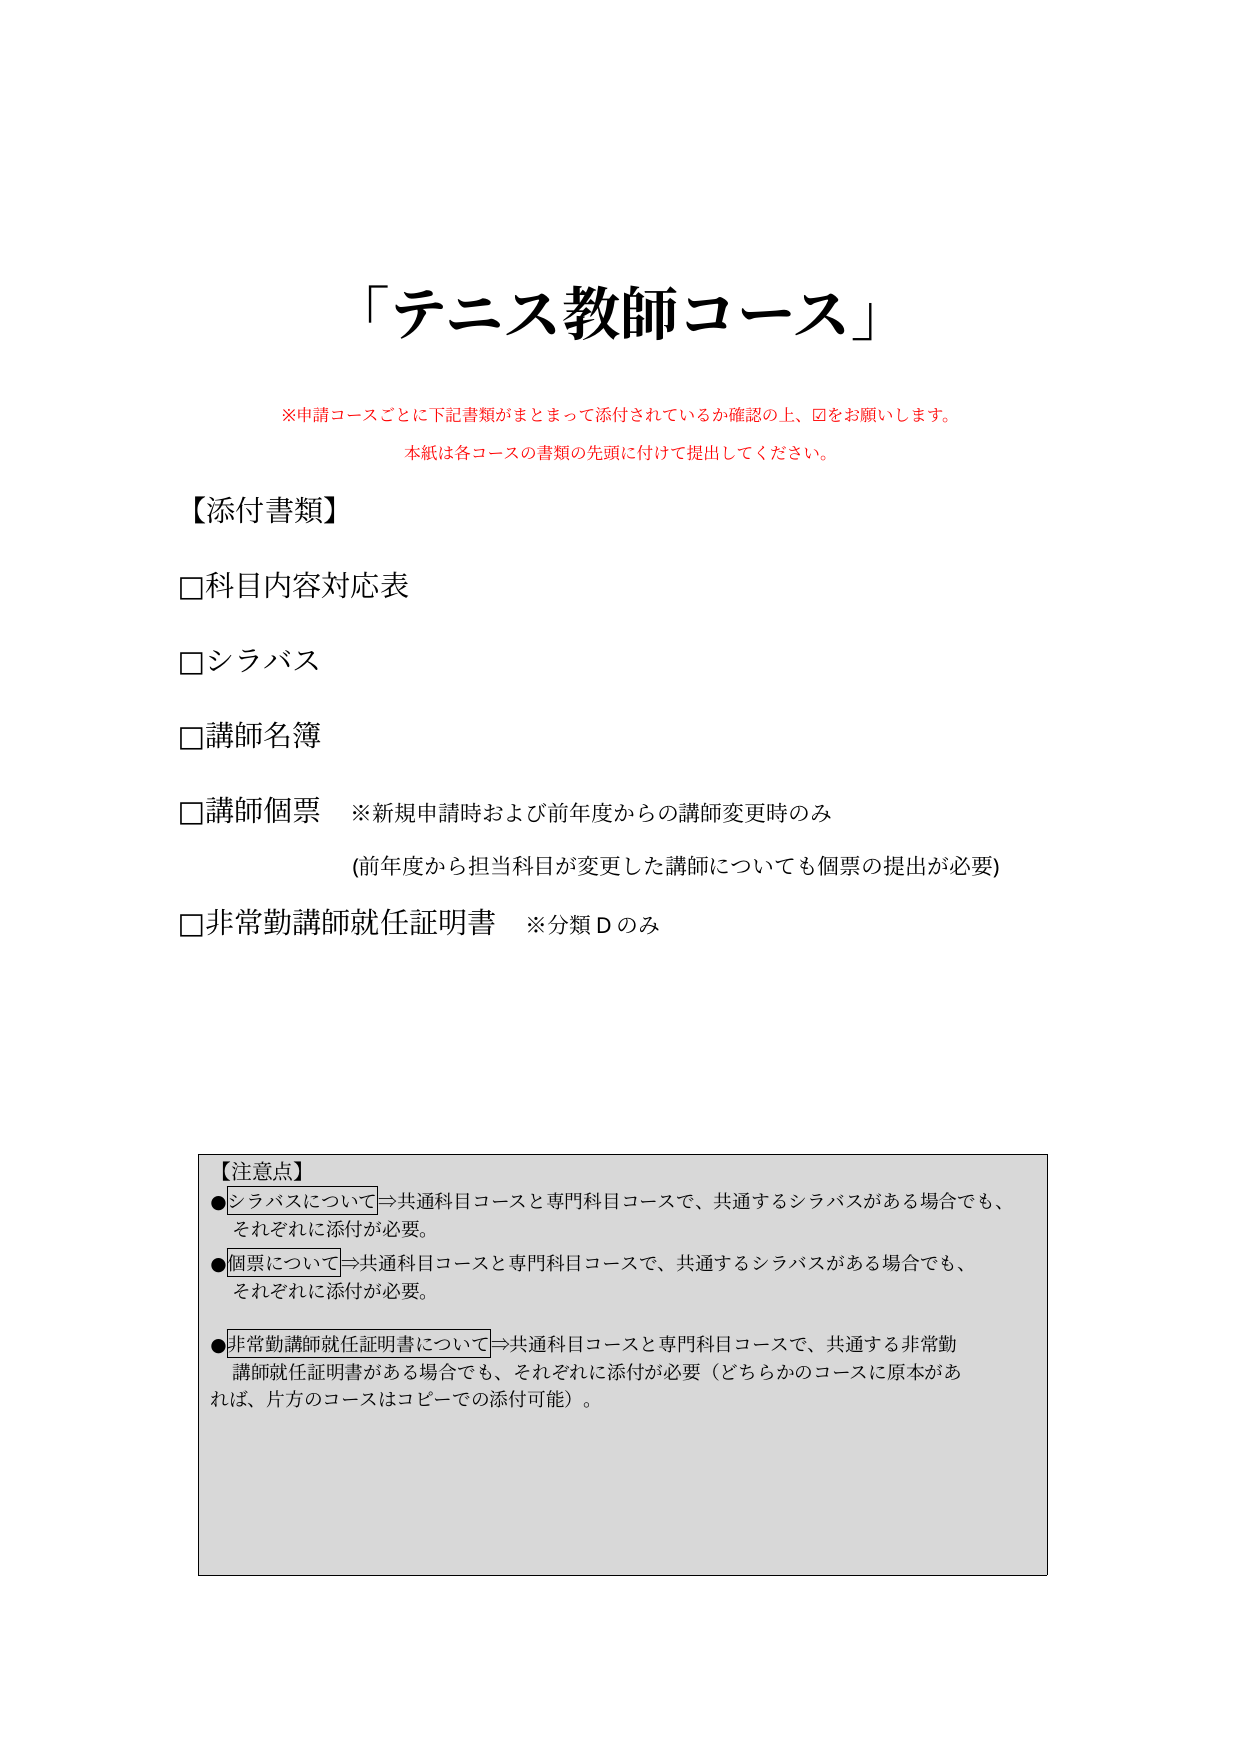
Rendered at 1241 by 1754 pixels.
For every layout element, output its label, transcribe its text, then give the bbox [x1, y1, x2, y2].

text ※申請コースごとに下記書類がまとまって添付されているか確認の上、☑をお願いします。 [177, 396, 1063, 433]
text □講師個票 ※新規申請時および前年度からの講師変更時のみ [177, 771, 1063, 846]
text □シラバス [177, 621, 1063, 696]
text (前年度から担当科目が変更した講師についても個票の提出が必要) [177, 846, 1063, 883]
text 【添付書類】 [177, 471, 1063, 546]
text □非常勤講師就任証明書 ※分類Dのみ [177, 883, 1063, 958]
text □講師名簿 [177, 696, 1063, 771]
text 本紙は各コースの書類の先頭に付けて提出してください。 [177, 433, 1063, 471]
text 「テニス教師コース」 [177, 254, 1063, 367]
text □科目内容対応表 [177, 546, 1063, 621]
